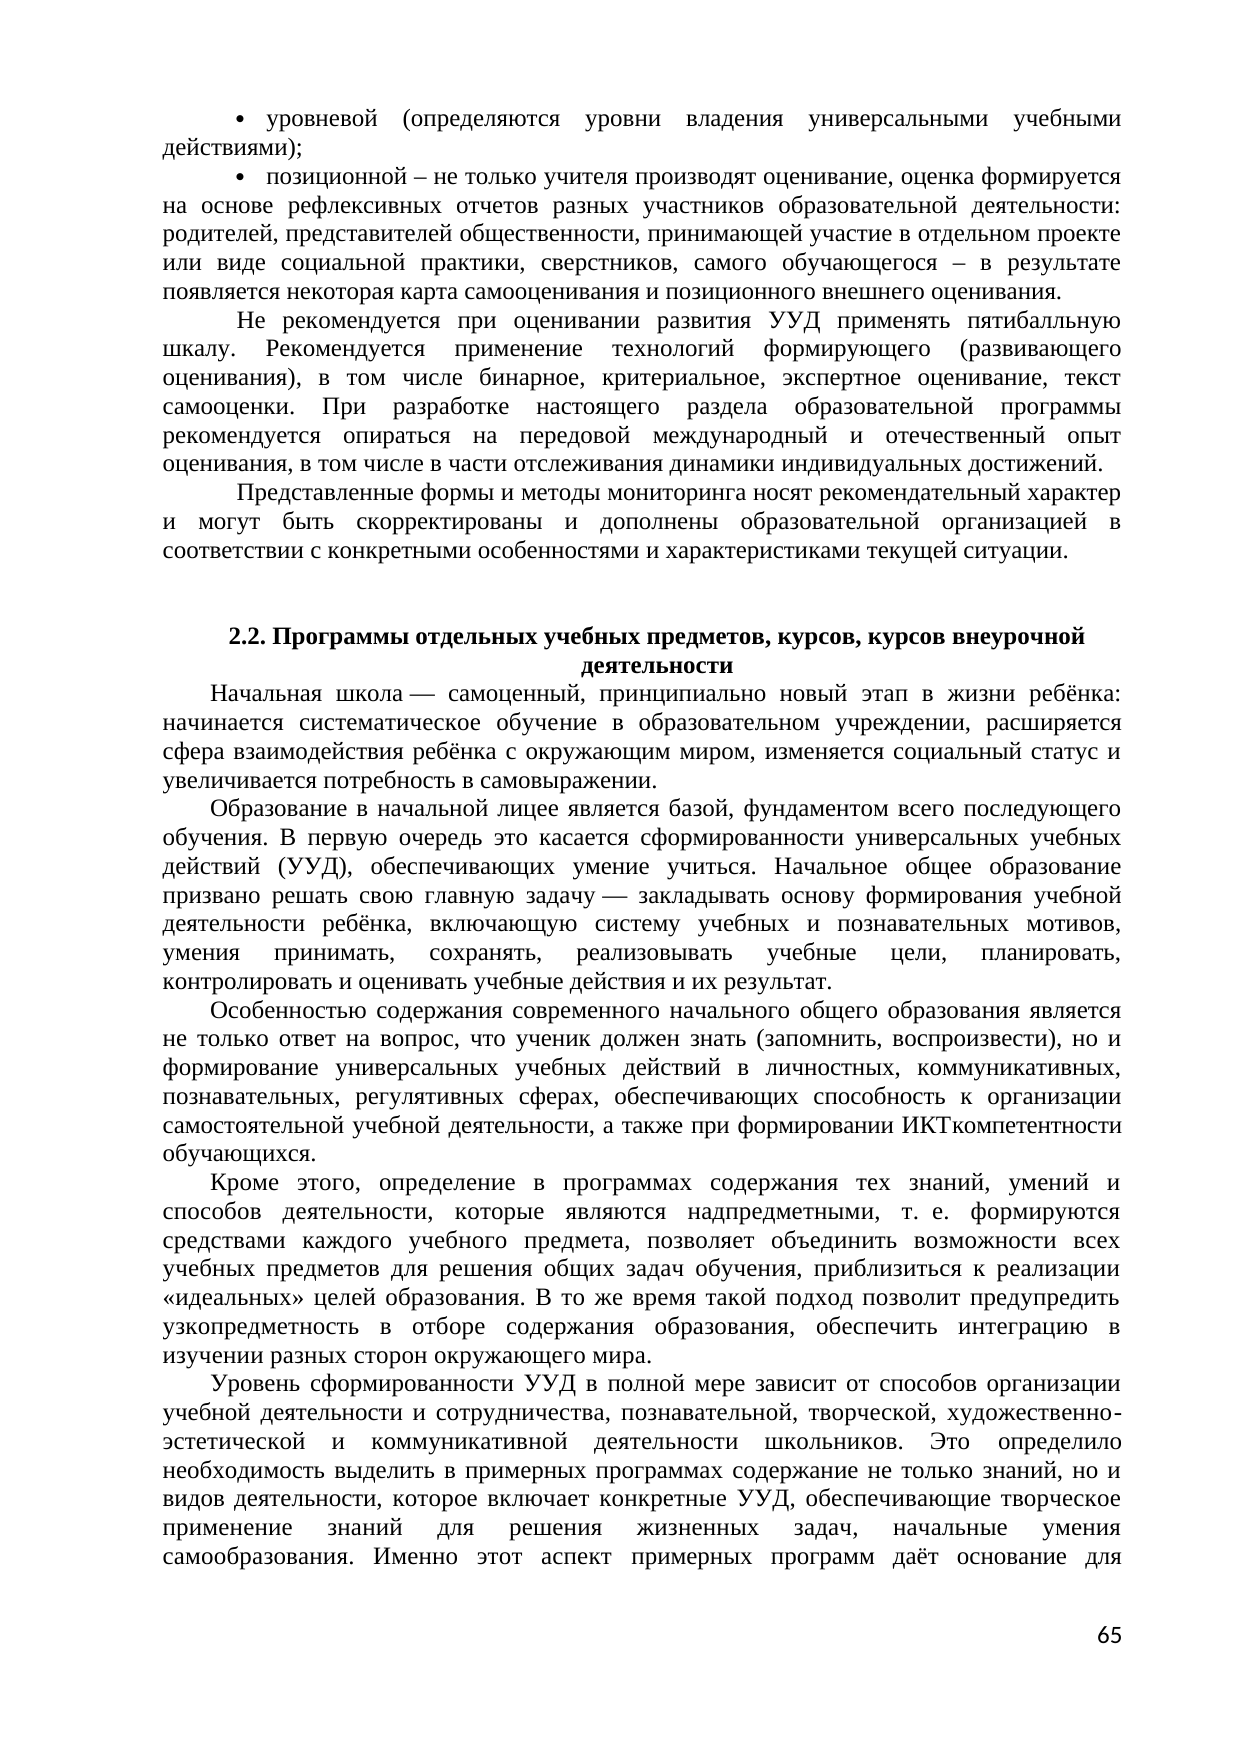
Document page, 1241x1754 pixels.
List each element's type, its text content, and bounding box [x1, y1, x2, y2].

text Не рекомендуется при оценивании развития УУД применять пятибалльную шкалу. Рекомендуется применение технологий формирующего (развивающего оценивания), в том числе бинарное, критериальное, экспертное оценивание, текст самооценки. При разработке настоящего раздела образовательной программы рекомендуется опираться на передовой международный и отечественный опыт оценивания, в том числе в части отслеживания динамики индивидуальных достижений. [162, 305, 1122, 477]
list позиционной – не только учителя производят оценивание, оценка формируется на основе рефлексивных отчетов разных участников образовательной деятельности: родителей, представителей общественности, принимающей участие в отдельном проекте или виде социальной практики, сверстников, самого обучающегося – в результате появляется некоторая карта самооценивания и позиционного внешнего оценивания. [162, 161, 1122, 305]
text Кроме этого, определение в программах содержания тех знаний, умений и способов деятельности, которые являются надпредметными, т. е. формируются средствами каждого учебного предмета, позволяет объединить возможности всех учебных предметов для решения общих задач обучения, приблизиться к реализации «идеальных» целей образования. В то же время такой подход позволит предупредить узкопредметность в отборе содержания образования, обеспечить интеграцию в изучении разных сторон окружающего мира. [162, 1167, 1122, 1368]
text Образование в начальной лицее является базой, фундаментом всего последующего обучения. В первую очередь это касается сформированности универсальных учебных действий (УУД), обеспечивающих умение учиться. Начальное общее образование призвано решать свою главную задачу — закладывать основу формирования учебной деятельности ребёнка, включающую систему учебных и познавательных мотивов, умения принимать, сохранять, реализовывать учебные цели, планировать, контролировать и оценивать учебные действия и их результат. [162, 793, 1122, 995]
text Представленные формы и методы мониторинга носят рекомендательный характер и могут быть скорректированы и дополнены образовательной организацией в соответствии с конкретными особенностями и характеристиками текущей ситуации. [162, 477, 1122, 563]
text 2.2. Программы отдельных учебных предметов, курсов, курсов внеурочной деятельности [192, 621, 1122, 678]
text Особенностью содержания современного начального общего образования является не только ответ на вопрос, что ученик должен знать (запомнить, воспроизвести), но и формирование универсальных учебных действий в личностных, коммуникативных, познавательных, регулятивных сферах, обеспечивающих способность к организации самостоятельной учебной деятельности, а также при формировании ИКТ­компетентности обучающихся. [162, 995, 1122, 1167]
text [162, 1368, 1122, 1570]
text Начальная школа — самоценный, принципиально новый этап в жизни ребёнка: начинается систематическое обучение в образовательном учреждении, расширяется сфера взаимодействия ребёнка с окружающим миром, изменяется социальный статус и увеличивается потребность в самовыражении. [162, 678, 1122, 793]
list уровневой (определяются уровни владения универсальными учебными действиями); [162, 103, 1122, 161]
